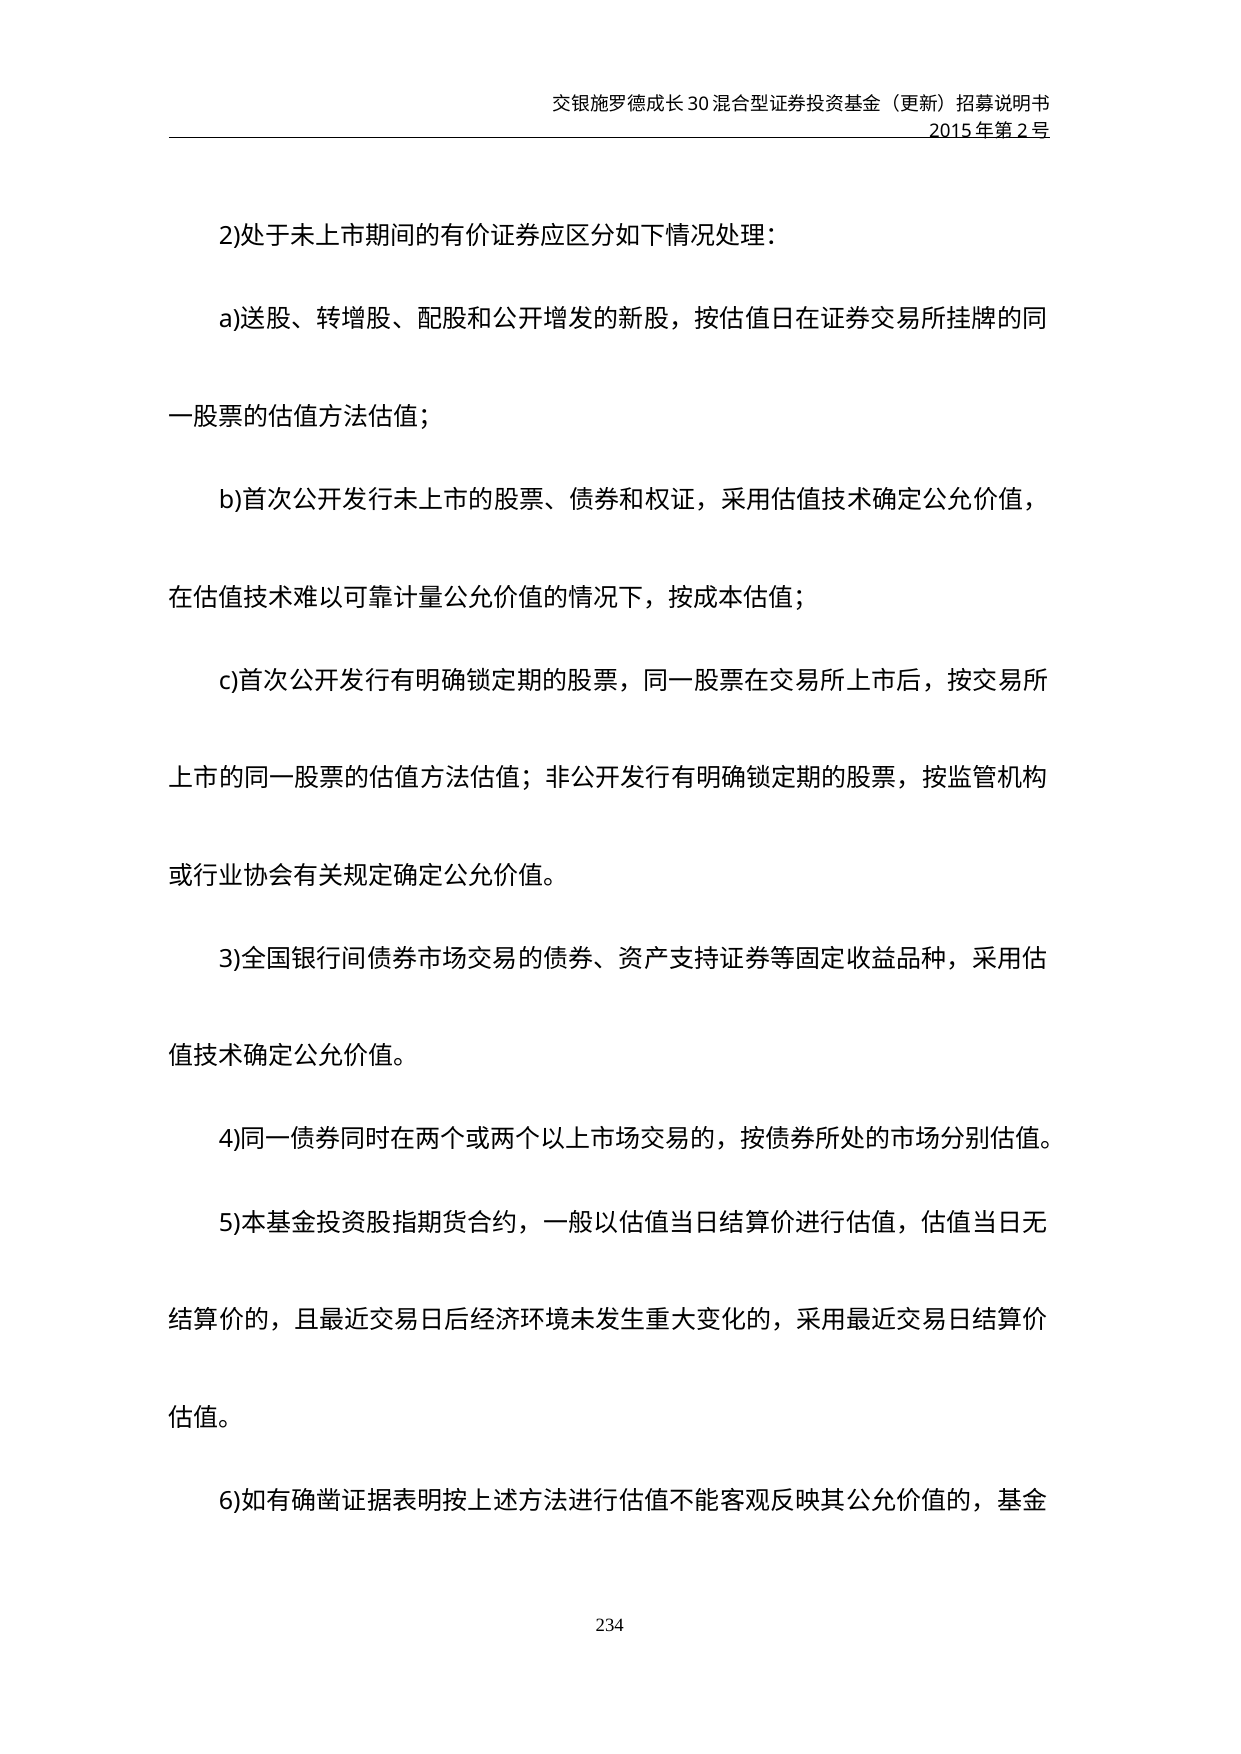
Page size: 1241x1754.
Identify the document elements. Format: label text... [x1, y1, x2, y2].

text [169, 1466, 1050, 1531]
text 2)处于未上市期间的有价证券应区分如下情况处理： [169, 201, 1050, 266]
text 4)同一债券同时在两个或两个以上市场交易的，按债券所处的市场分别估值。 [169, 1104, 1050, 1169]
text 3)全国银行间债券市场交易的债券、资产支持证券等固定收益品种，采用估值技术确定公允价值。 [169, 924, 1050, 1086]
text a)送股、转增股、配股和公开增发的新股，按估值日在证券交易所挂牌的同一股票的估值方法估值； [169, 284, 1050, 447]
text 5)本基金投资股指期货合约，一般以估值当日结算价进行估值，估值当日无结算价的，且最近交易日后经济环境未发生重大变化的，采用最近交易日结算价估值。 [169, 1188, 1050, 1448]
text c)首次公开发行有明确锁定期的股票，同一股票在交易所上市后，按交易所上市的同一股票的估值方法估值；非公开发行有明确锁定期的股票，按监管机构或行业协会有关规定确定公允价值。 [169, 646, 1050, 906]
text b)首次公开发行未上市的股票、债券和权证，采用估值技术确定公允价值，在估值技术难以可靠计量公允价值的情况下，按成本估值； [169, 465, 1050, 628]
